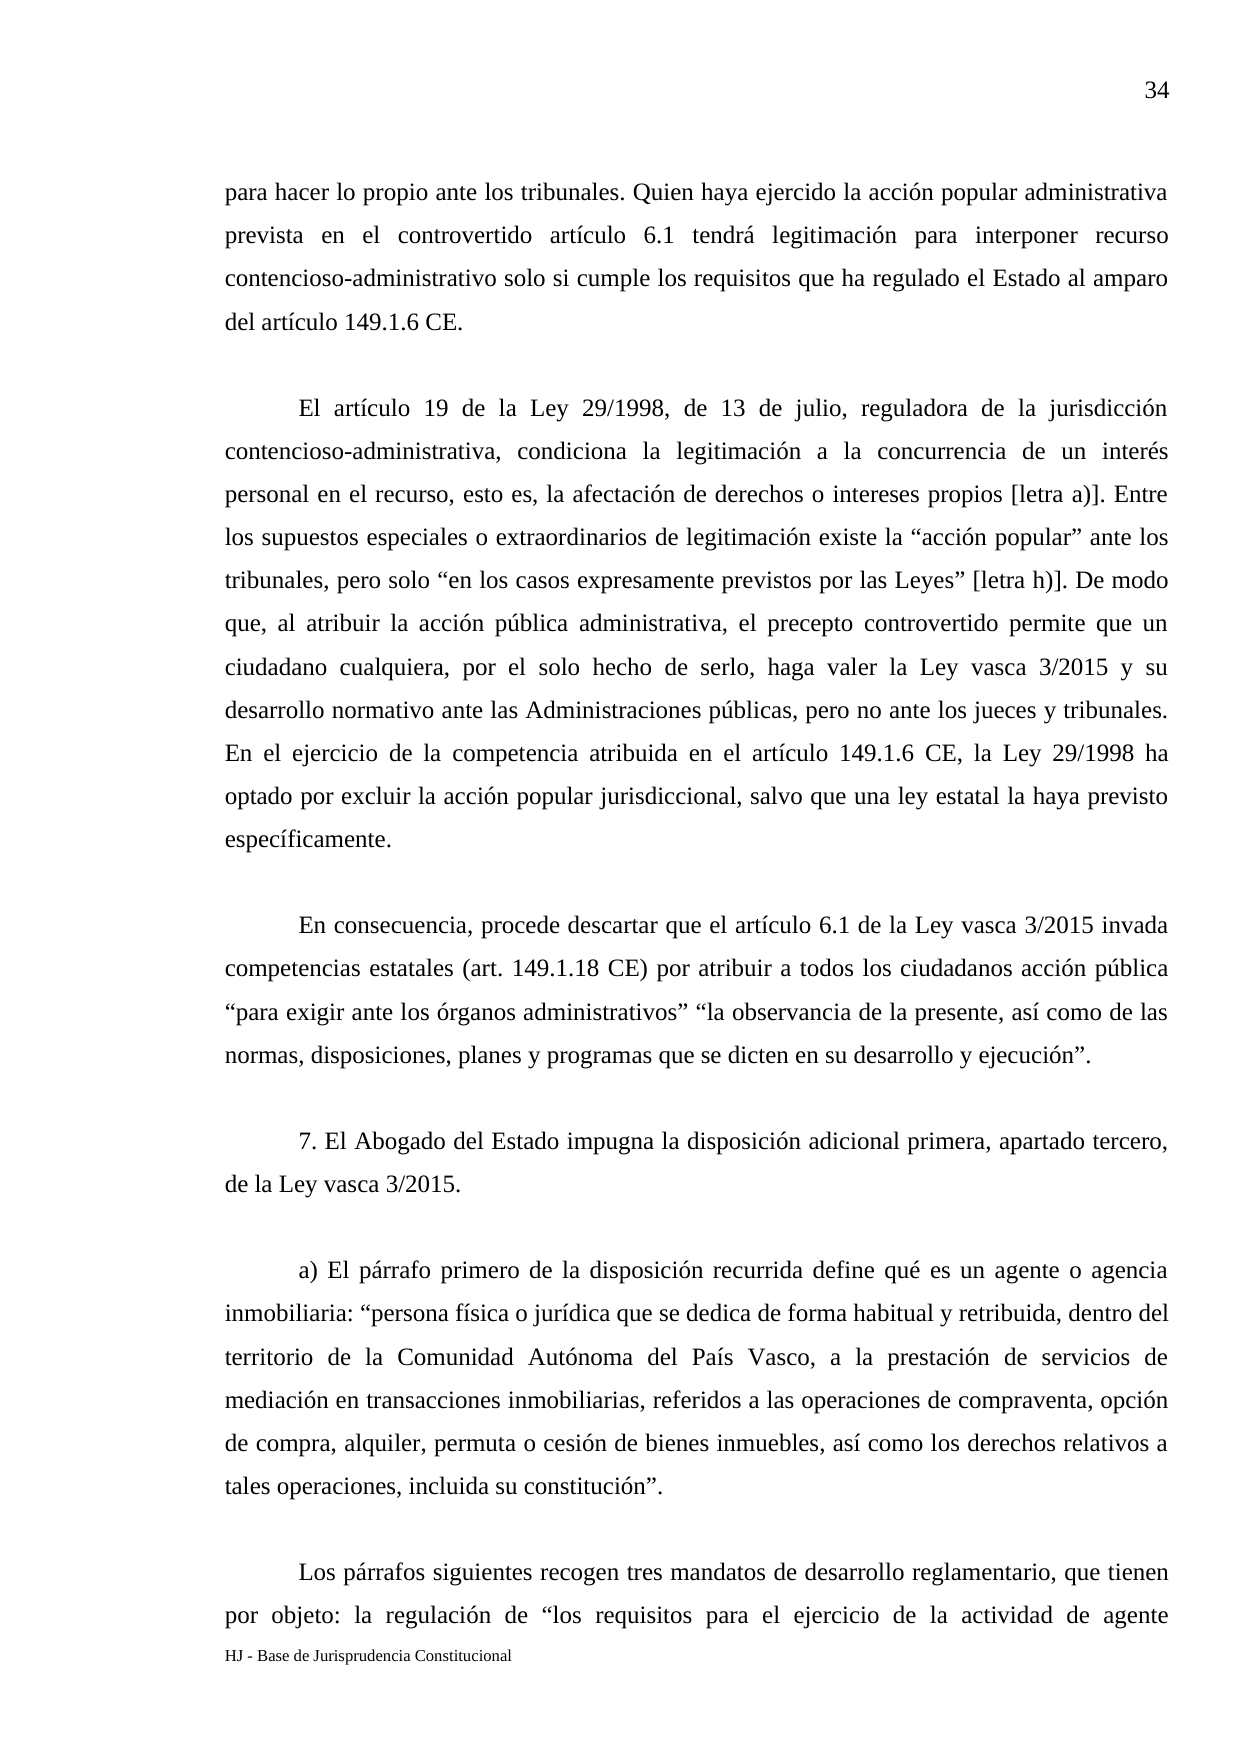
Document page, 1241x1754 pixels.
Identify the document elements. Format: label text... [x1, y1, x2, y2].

text a) El párrafo primero de la disposición recurrida define qué es un agente o agencia inmobiliaria: “persona física o jurídica que se dedica de forma habitual y retribuida, dentro del territorio de la Comunidad Autónoma del País Vasco, a la prestación de servicios de mediación en transacciones inmobiliarias, referidos a las operaciones de compraventa, opción de compra, alquiler, permuta o cesión de bienes inmuebles, así como los derechos relativos a tales operaciones, incluida su constitución”. [224, 1255, 1169, 1500]
text El artículo 19 de la Ley 29/1998, de 13 de julio, reguladora de la jurisdicción contencioso-administrativa, condiciona la legitimación a la concurrencia de un interés personal en el recurso, esto es, la afectación de derechos o intereses propios [letra a)]. Entre los supuestos especiales o extraordinarios de legitimación existe la “acción popular” ante los tribunales, pero solo “en los casos expresamente previstos por las Leyes” [letra h)]. De modo que, al atribuir la acción pública administrativa, el precepto controvertido permite que un ciudadano cualquiera, por el solo hecho de serlo, haga valer la Ley vasca 3/2015 y su desarrollo normativo ante las Administraciones públicas, pero no ante los jueces y tribunales. En el ejercicio de la competencia atribuida en el artículo 149.1.6 CE, la Ley 29/1998 ha optado por excluir la acción popular jurisdiccional, salvo que una ley estatal la haya previsto específicamente. [224, 393, 1169, 853]
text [224, 177, 1169, 335]
text En consecuencia, procede descartar que el artículo 6.1 de la Ley vasca 3/2015 invada competencias estatales (art. 149.1.18 CE) por atribuir a todos los ciudadanos acción pública “para exigir ante los órganos administrativos” “la observancia de la presente, así como de las normas, disposiciones, planes y programas que se dicten en su desarrollo y ejecución”. [224, 910, 1169, 1068]
text 7. El Abogado del Estado impugna la disposición adicional primera, apartado tercero, de la Ley vasca 3/2015. [224, 1126, 1169, 1198]
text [224, 1557, 1169, 1629]
